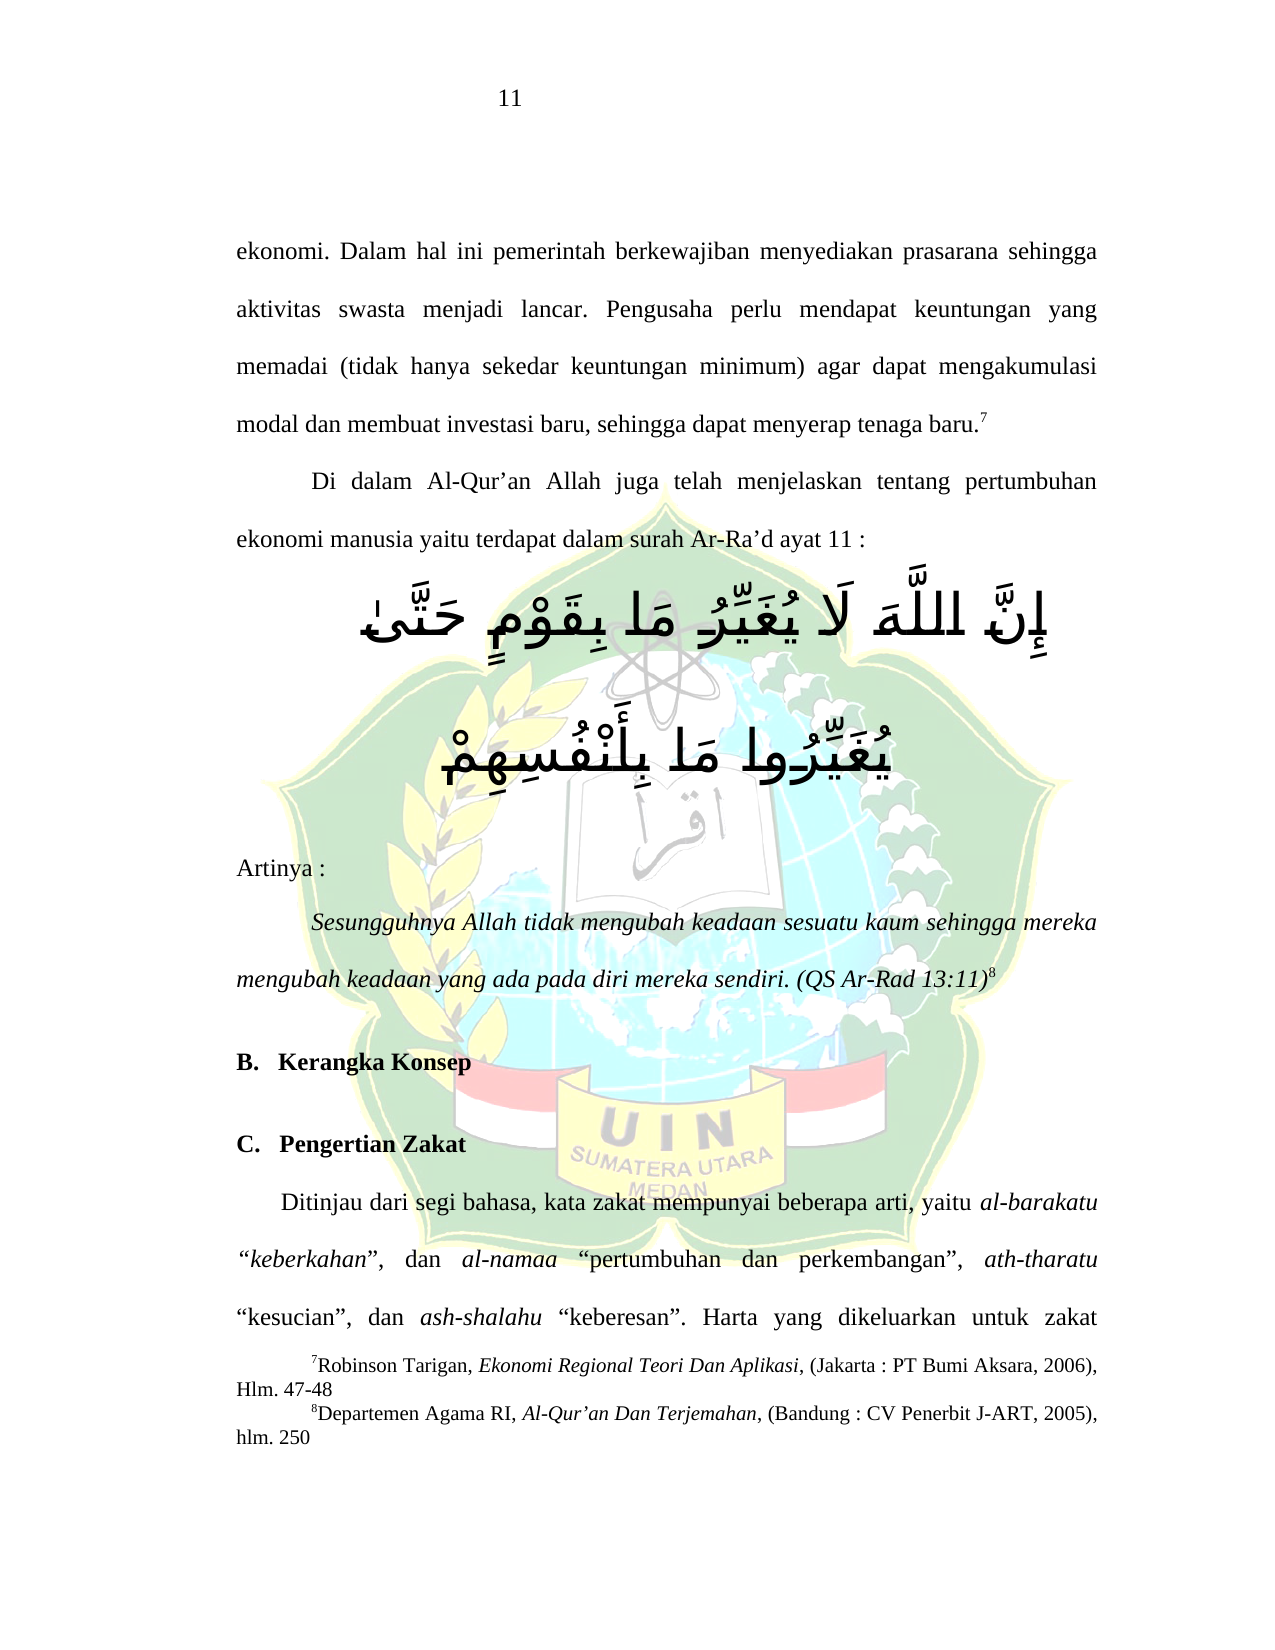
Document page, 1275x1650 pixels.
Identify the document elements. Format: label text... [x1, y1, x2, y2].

text Artinya : [236, 853, 1098, 882]
text Di dalam Al-Qur’an Allah juga telah menjelaskan tentang pertumbuhan ekonomi manusia yaitu terdapat dalam surah Ar-Ra’d ayat 11 : [236, 466, 1098, 552]
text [236, 1187, 1098, 1330]
text C. Pengertian Zakat [236, 1129, 1098, 1158]
text B. Kerangka Konsep [236, 1047, 1098, 1075]
text إِنَّ اللَّهَ لَا يُغَيِّرُ مَا بِقَوْمٍ حَتَّىٰ يُغَيِّرُوا مَا بِأَنْفُسِهِمْ [236, 581, 1098, 785]
text ekonomi. Dalam hal ini pemerintah berkewajiban menyediakan prasarana sehingga aktivitas swasta menjadi lancar. Pengusaha perlu mendapat keuntungan yang memadai (tidak hanya sekedar keuntungan minimum) agar dapat mengakumulasi modal dan membuat investasi baru, sehingga dapat menyerap tenaga baru. [236, 236, 1098, 437]
text Sesungguhnya Allah tidak mengubah keadaan sesuatu kaum sehingga mereka mengubah keadaan yang ada pada diri mereka sendiri. (QS Ar-Rad 13:11) [236, 907, 1098, 993]
